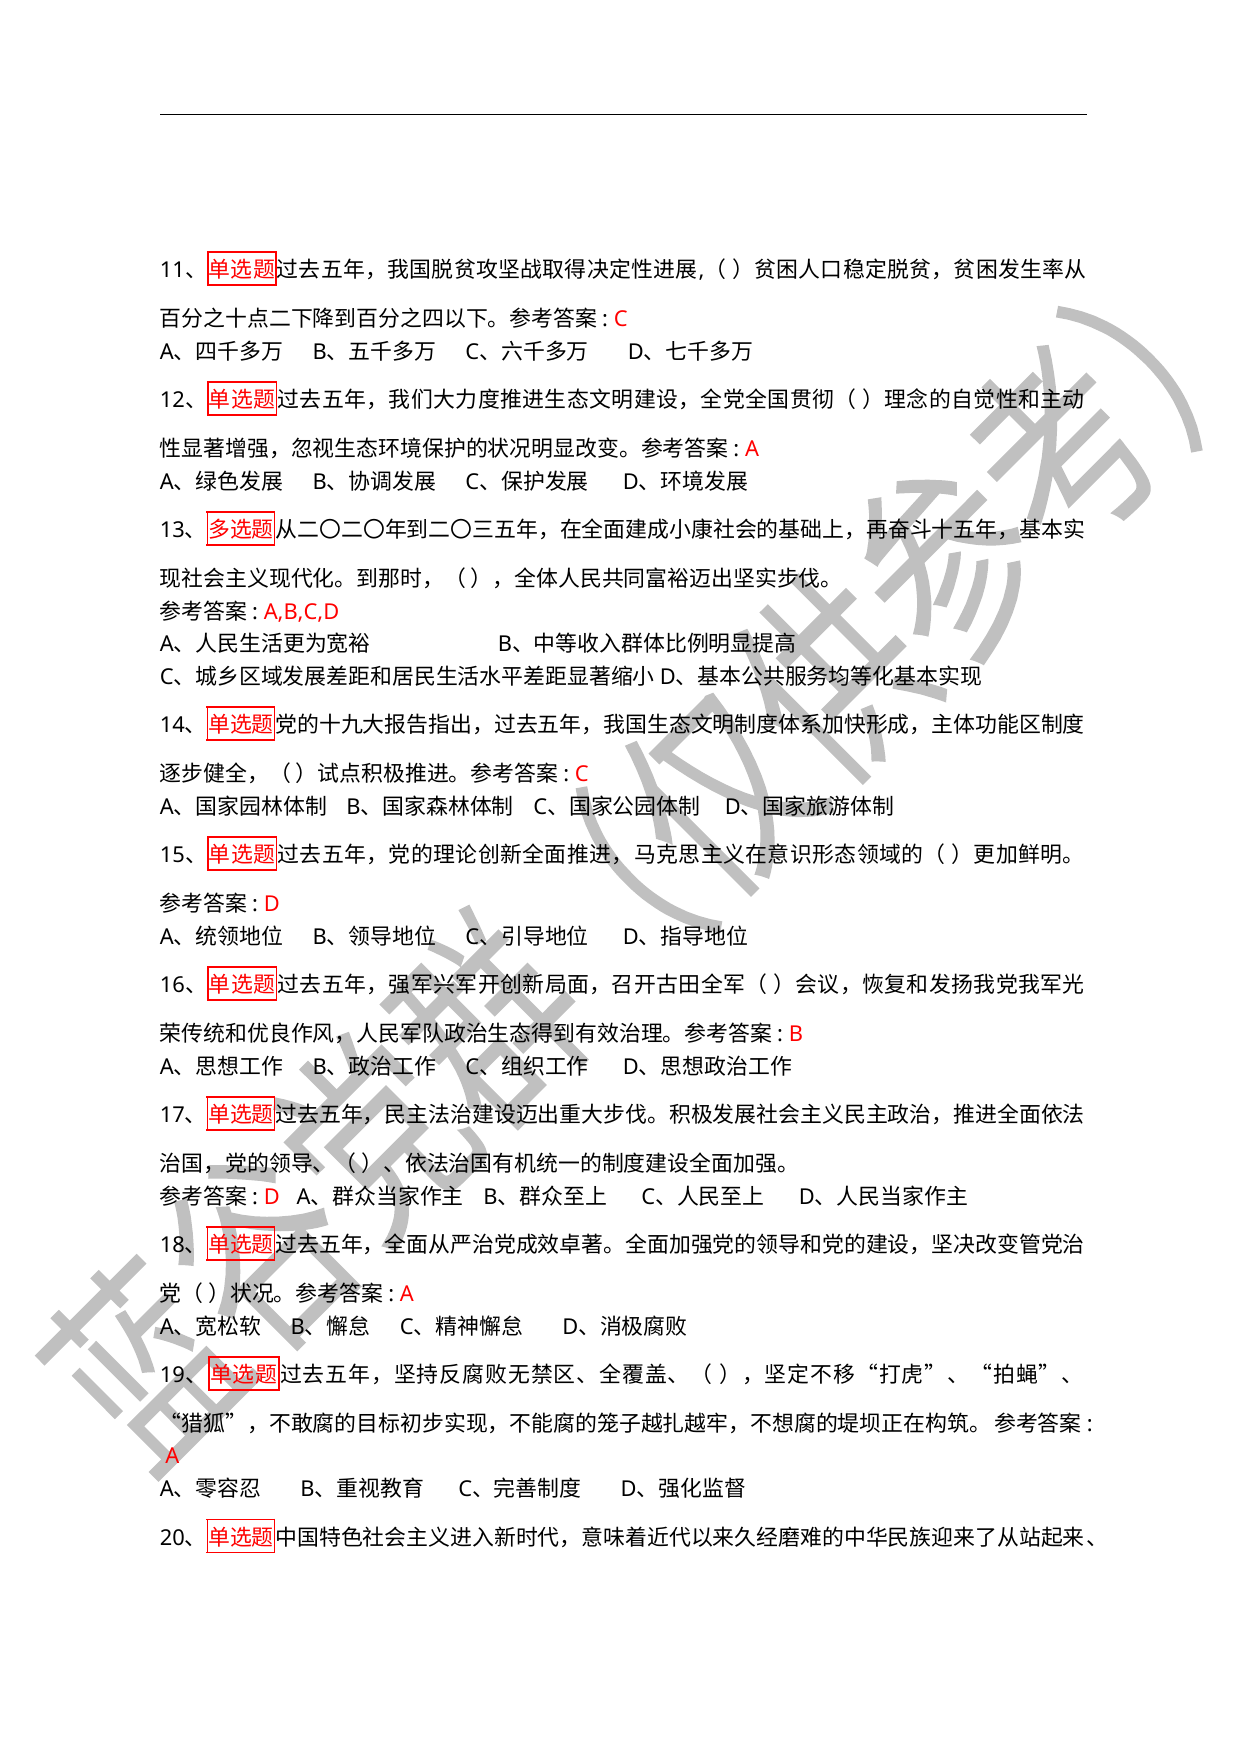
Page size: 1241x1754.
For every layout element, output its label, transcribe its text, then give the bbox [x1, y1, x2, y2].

text A、绿色发展 B、协调发展 C、保护发展 D、环境发展 [159, 463, 1087, 496]
text 16、单选题过去五年，强军兴军开创新局面，召开古田全军（ ）会议，恢复和发扬我党我军光荣传统和优良作风，人民军队政治生态得到有效治理。参考答案 : B [159, 951, 1087, 1048]
text A、四千多万 B、五千多万 C、六千多万 D、七千多万 [159, 333, 1087, 366]
text A、宽松软 B、懈怠 C、精神懈怠 D、消极腐败 [159, 1308, 1087, 1341]
text A、零容忍 B、重视教育 C、完善制度 D、强化监督 [159, 1471, 1087, 1503]
text 14、单选题党的十九大报告指出，过去五年，我国生态文明制度体系加快形成，主体功能区制度逐步健全，（ ）试点积极推进。参考答案 : C [159, 691, 1087, 788]
text 17、单选题过去五年，民主法治建设迈出重大步伐。积极发展社会主义民主政治，推进全面依法治国，党的领导、（ ）、依法治国有机统一的制度建设全面加强。 [159, 1081, 1087, 1178]
text 12、单选题过去五年，我们大力度推进生态文明建设，全党全国贯彻（ ）理念的自觉性和主动性显著增强，忽视生态环境保护的状况明显改变。参考答案 : A [159, 366, 1087, 463]
text 参考答案 : D A、群众当家作主 B、群众至上 C、人民至上 D、人民当家作主 [159, 1178, 1087, 1211]
text 参考答案 : A,B,C,D [159, 593, 1087, 626]
text A、思想工作 B、政治工作 C、组织工作 D、思想政治工作 [159, 1048, 1087, 1081]
text 11、单选题过去五年，我国脱贫攻坚战取得决定性进展,（ ）贫困人口稳定脱贫，贫困发生率从百分之十点二下降到百分之四以下。参考答案 : C [159, 236, 1087, 333]
text 13、多选题从二〇二〇年到二〇三五年，在全面建成小康社会的基础上，再奋斗十五年，基本实现社会主义现代化。到那时，（ ），全体人民共同富裕迈出坚实步伐。 [159, 496, 1087, 593]
text 18、单选题过去五年，全面从严治党成效卓著。全面加强党的领导和党的建设，坚决改变管党治党（ ）状况。参考答案 : A [159, 1211, 1087, 1308]
text C、城乡区域发展差距和居民生活水平差距显著缩小 D、基本公共服务均等化基本实现 [159, 658, 1087, 691]
text 15、单选题过去五年，党的理论创新全面推进，马克思主义在意识形态领域的（ ）更加鲜明。参考答案 : D [159, 821, 1087, 918]
text A、人民生活更为宽裕 B、中等收入群体比例明显提高 [159, 626, 1087, 658]
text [159, 1503, 1087, 1568]
text A、统领地位 B、领导地位 C、引导地位 D、指导地位 [159, 918, 1087, 951]
text A、国家园林体制 B、国家森林体制 C、国家公园体制 D、国家旅游体制 [159, 788, 1087, 821]
text 19、单选题过去五年，坚持反腐败无禁区、全覆盖、（ ），坚定不移“打虎”、“拍蝇”、“猎狐”，不敢腐的目标初步实现，不能腐的笼子越扎越牢，不想腐的堤坝正在构筑。参考答案 : A [159, 1341, 1087, 1471]
